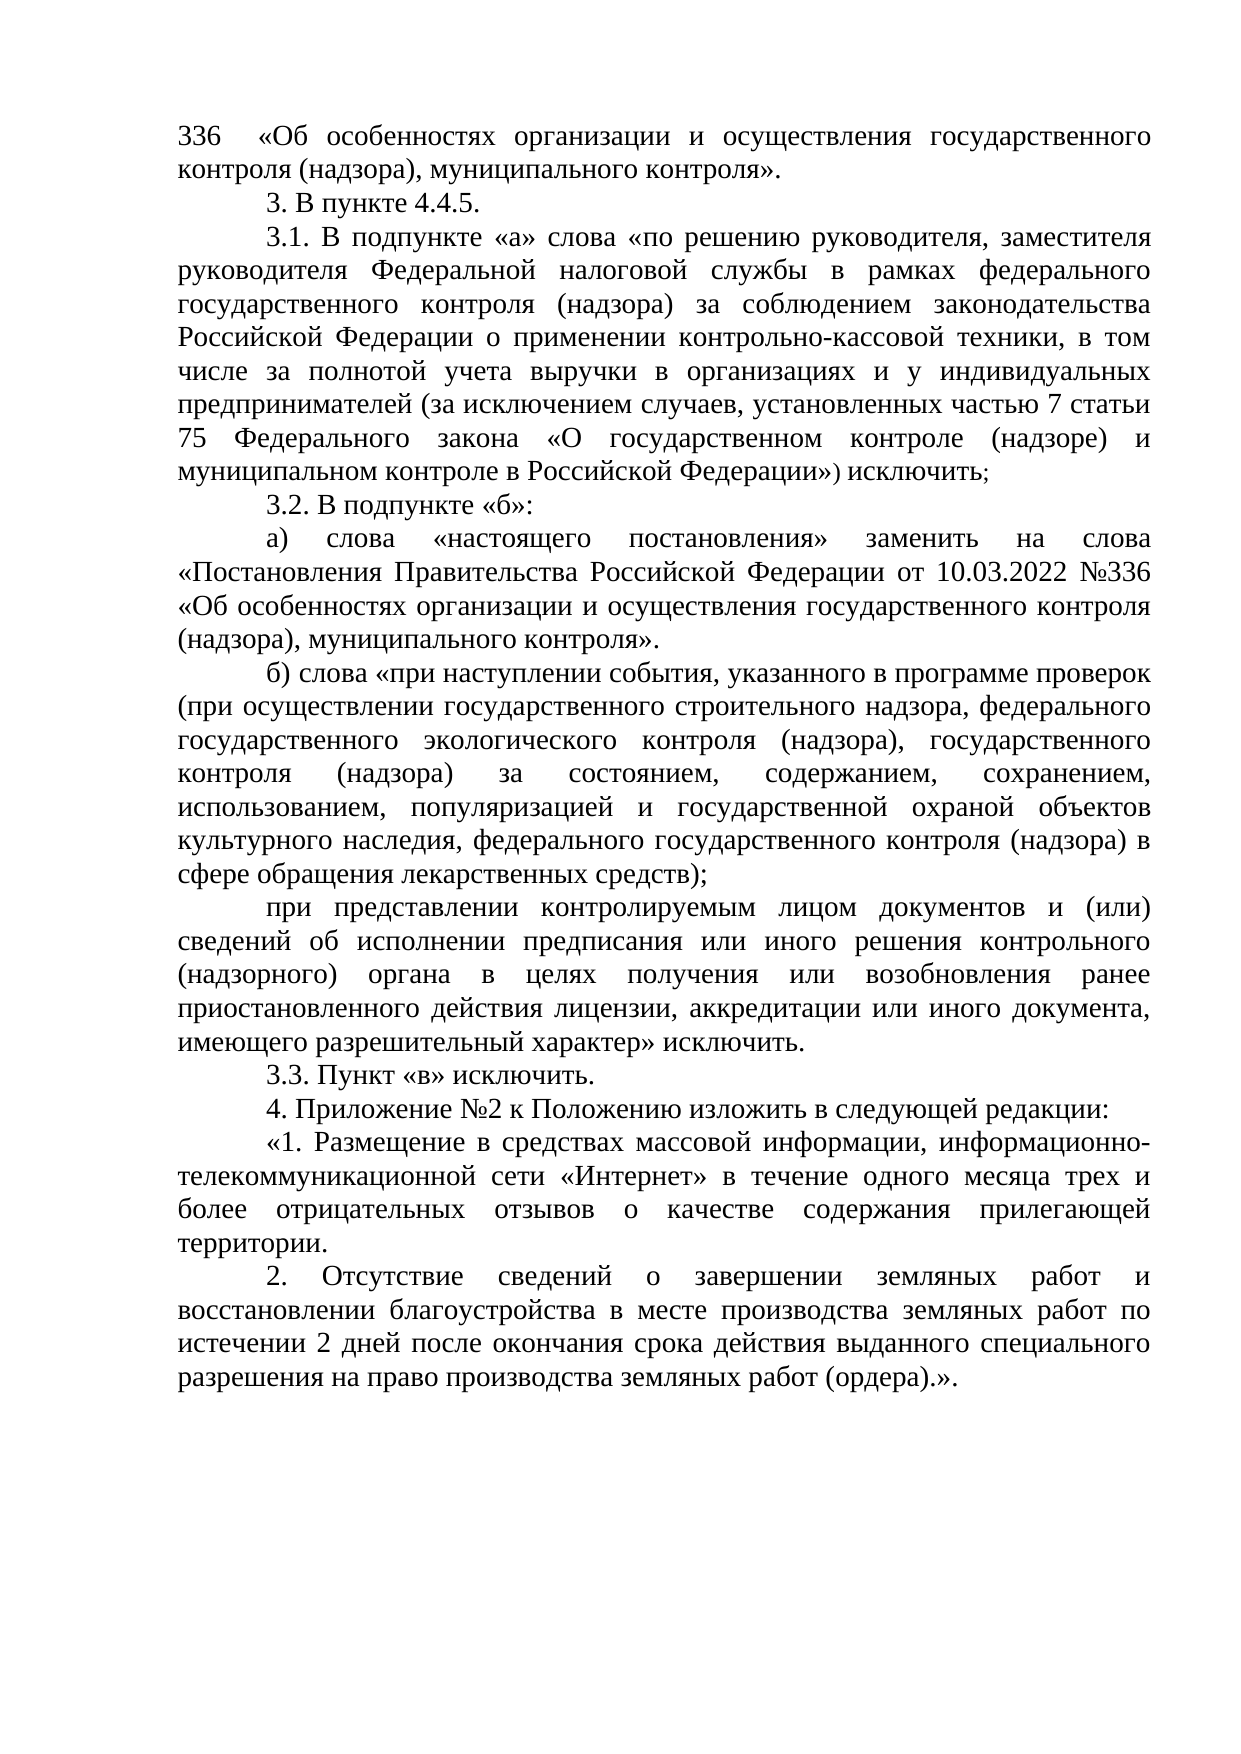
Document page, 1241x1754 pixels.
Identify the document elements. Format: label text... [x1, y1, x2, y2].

text а) слова «настоящего постановления» заменить на слова «Постановления Правительства Российской Федерации от 10.03.2022 №336 «Об особенностях организации и осуществления государственного контроля (надзора), муниципального контроля». [177, 521, 1152, 655]
text 3.3. Пункт «в» исключить. [177, 1057, 1152, 1091]
text 2. Отсутствие сведений о завершении земляных работ и восстановлении благоустройства в месте производства земляных работ по истечении 2 дней после окончания срока действия выданного специального разрешения на право производства земляных работ (ордера).». [177, 1258, 1152, 1393]
text 3.1. В подпункте «а» слова «по решению руководителя, заместителя руководителя Федеральной налоговой службы в рамках федерального государственного контроля (надзора) за соблюдением законодательства Российской Федерации о применении контрольно-кассовой техники, в том числе за полнотой учета выручки в организациях и у индивидуальных предпринимателей (за исключением случаев, установленных частью 7 статьи 75 Федерального закона «О государственном контроле (надзоре) и муниципальном контроле в Российской Федерации») исключить; [177, 219, 1152, 487]
text 3. В пункте 4.4.5. [177, 185, 1152, 219]
text при представлении контролируемым лицом документов и (или) сведений об исполнении предписания или иного решения контрольного (надзорного) органа в целях получения или возобновления ранее приостановленного действия лицензии, аккредитации или иного документа, имеющего разрешительный характер» исключить. [177, 889, 1152, 1057]
text «1. Размещение в средствах массовой информации, информационно-телекоммуникационной сети «Интернет» в течение одного месяца трех и более отрицательных отзывов о качестве содержания прилегающей территории. [177, 1124, 1152, 1258]
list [177, 118, 1152, 185]
text 3.2. В подпункте «б»: [177, 487, 1152, 521]
list 4. Приложение №2 к Положению изложить в следующей редакции: [266, 1091, 1152, 1124]
text б) слова «при наступлении события, указанного в программе проверок (при осуществлении государственного строительного надзора, федерального государственного экологического контроля (надзора), государственного контроля (надзора) за состоянием, содержанием, сохранением, использованием, популяризацией и государственной охраной объектов культурного наследия, федерального государственного контроля (надзора) в сфере обращения лекарственных средств); [177, 655, 1152, 889]
